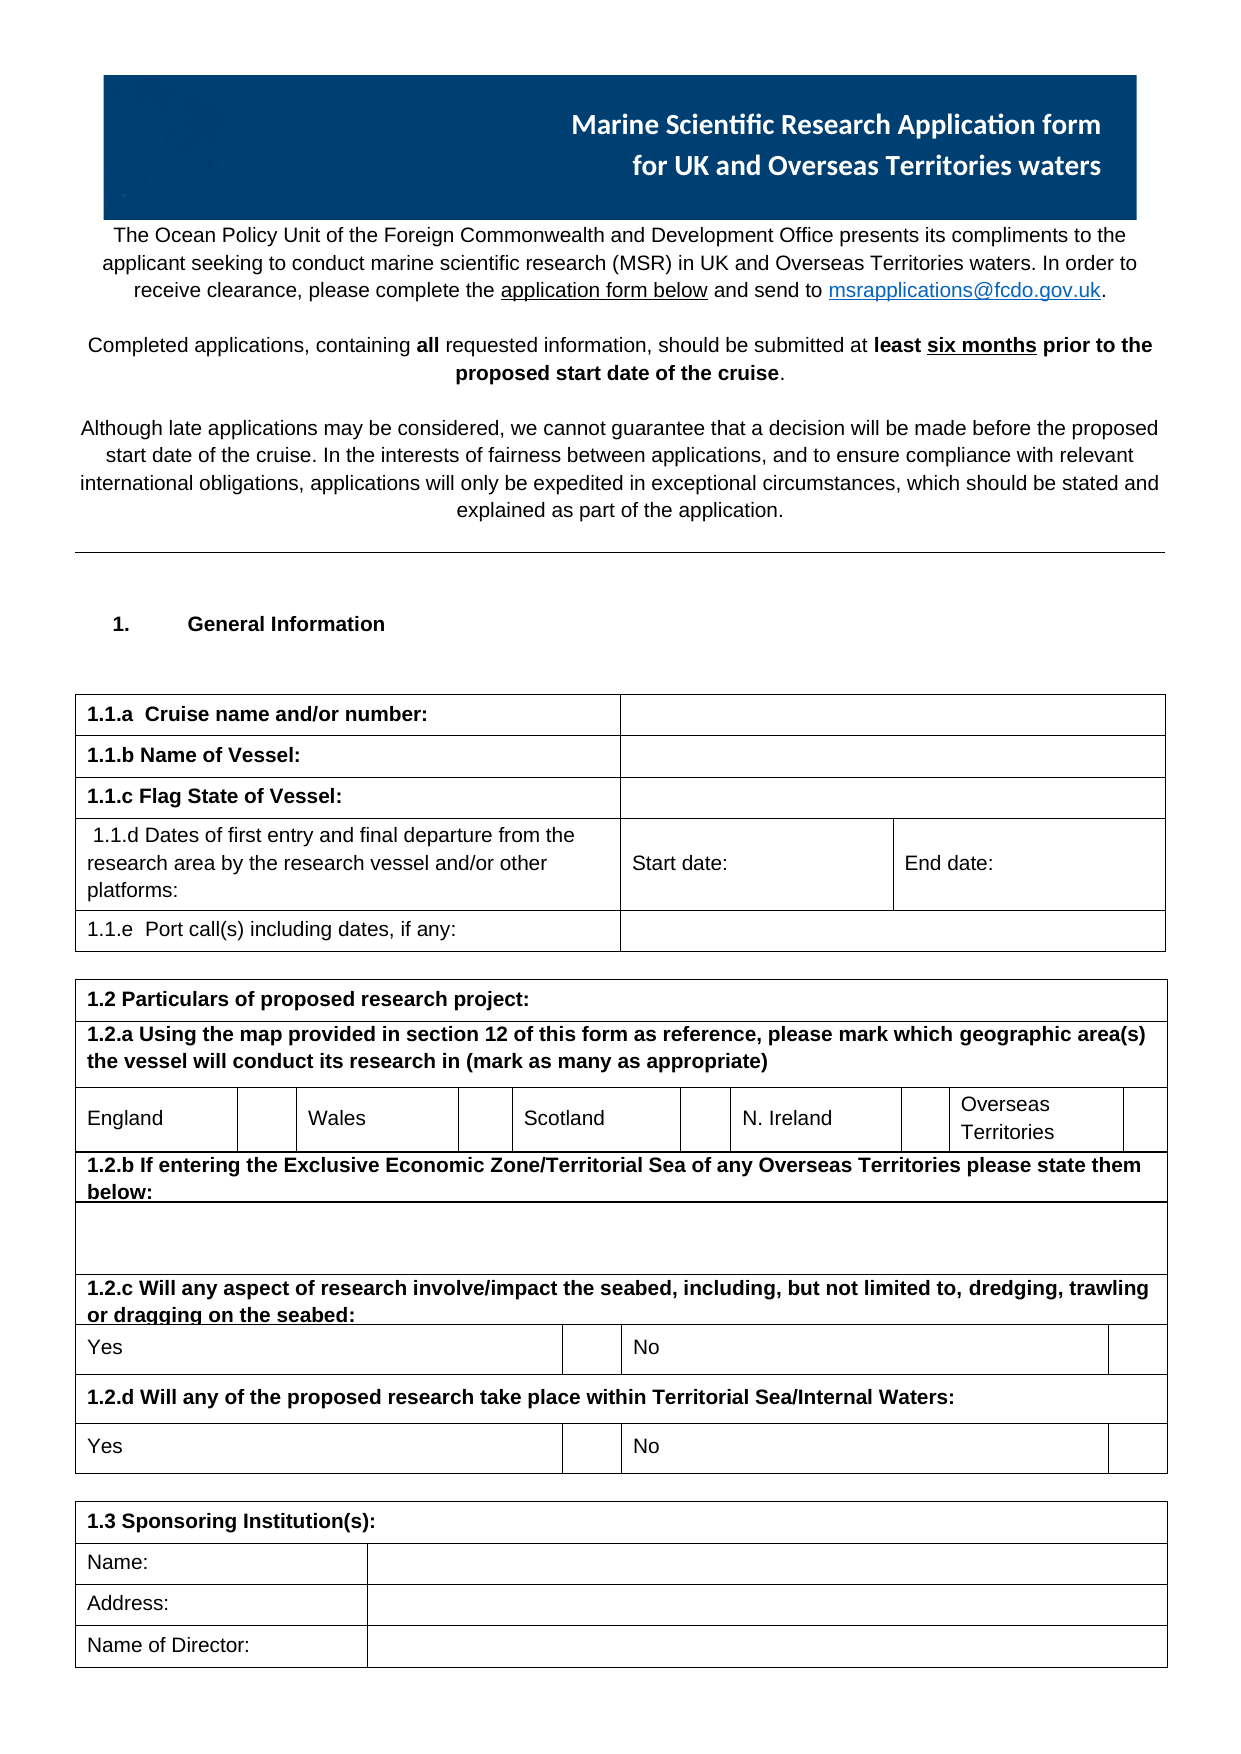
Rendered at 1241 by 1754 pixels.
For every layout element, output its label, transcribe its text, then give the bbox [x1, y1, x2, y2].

table_cell No [622, 1424, 1108, 1473]
text Completed applications, containing all requested information, should be submitted at least six months prior to the proposed start date of the cruise. [75, 333, 1165, 384]
table_cell [681, 1088, 730, 1151]
table_cell Start date: [621, 819, 893, 909]
table_header [621, 695, 1165, 735]
table_cell Yes [76, 1424, 562, 1473]
table_header 1.2 Particulars of proposed research project: [76, 980, 1167, 1021]
table_cell [1124, 1088, 1167, 1151]
table_cell Name of Director: [76, 1626, 367, 1667]
text Although late applications may be considered, we cannot guarantee that a decision will be made before the proposed start date of the cruise. In the interests of fairness between applications, and to ensure compliance with relevant international obligations, applications will only be expedited in exceptional circumstances, which should be stated and explained as part of the application. [75, 415, 1165, 522]
table_cell 1.1.e Port call(s) including dates, if any: [76, 911, 620, 951]
table_cell 1.2.a Using the map provided in section 12 of this form as reference, please mark which geographic area(s) the vessel will conduct its research in (mark as many as appropriate) [76, 1022, 1167, 1087]
table_cell Address: [76, 1585, 367, 1625]
text The Ocean Policy Unit of the Foreign Commonwealth and Development Office presents its compliments to the applicant seeking to conduct marine scientific research (MSR) in UK and Overseas Territories waters. In order to receive clearance, please complete the application form below and send to msrapplications@fcdo.gov.uk. [75, 130, 1165, 302]
table_cell [621, 911, 1165, 951]
list General Information [112, 612, 1165, 636]
table_cell Overseas Territories [950, 1088, 1123, 1151]
table_cell [459, 1088, 512, 1151]
table_cell [368, 1585, 1167, 1625]
table_cell Wales [297, 1088, 458, 1151]
table_cell 1.1.b Name of Vessel: [76, 736, 620, 777]
table_cell No [622, 1325, 1108, 1373]
table_cell Name: [76, 1544, 367, 1584]
table_cell [621, 778, 1165, 818]
table_cell [368, 1626, 1167, 1667]
table_cell N. Ireland [731, 1088, 901, 1151]
table_cell [1109, 1424, 1167, 1473]
table_cell [238, 1088, 296, 1151]
table_cell End date: [894, 819, 1165, 909]
table_cell Scotland [513, 1088, 680, 1151]
table_cell [621, 736, 1165, 777]
table_cell 1.1.d Dates of first entry and final departure from the research area by the research vessel and/or other platforms: [76, 819, 620, 909]
table_cell 1.2.b If entering the Exclusive Economic Zone/Territorial Sea of any Overseas Territories please state them below: [76, 1153, 1167, 1201]
table_cell 1.1.c Flag State of Vessel: [76, 778, 620, 818]
table_cell Yes [76, 1325, 562, 1373]
table_header 1.3 Sponsoring Institution(s): [76, 1502, 1167, 1542]
table_cell [902, 1088, 949, 1151]
picture [103, 75, 1137, 220]
table_cell England [76, 1088, 237, 1151]
table_header 1.1.a Cruise name and/or number: [76, 695, 620, 735]
table_cell [76, 1203, 1167, 1274]
table_cell [563, 1424, 621, 1473]
table_cell [563, 1325, 621, 1373]
table_cell 1.2.c Will any aspect of research involve/impact the seabed, including, but not limited to, dredging, trawling or dragging on the seabed: [76, 1275, 1167, 1324]
table_cell 1.2.d Will any of the proposed research take place within Territorial Sea/Internal Waters: [76, 1375, 1167, 1423]
table_cell [1109, 1325, 1167, 1373]
table_cell [368, 1544, 1167, 1584]
